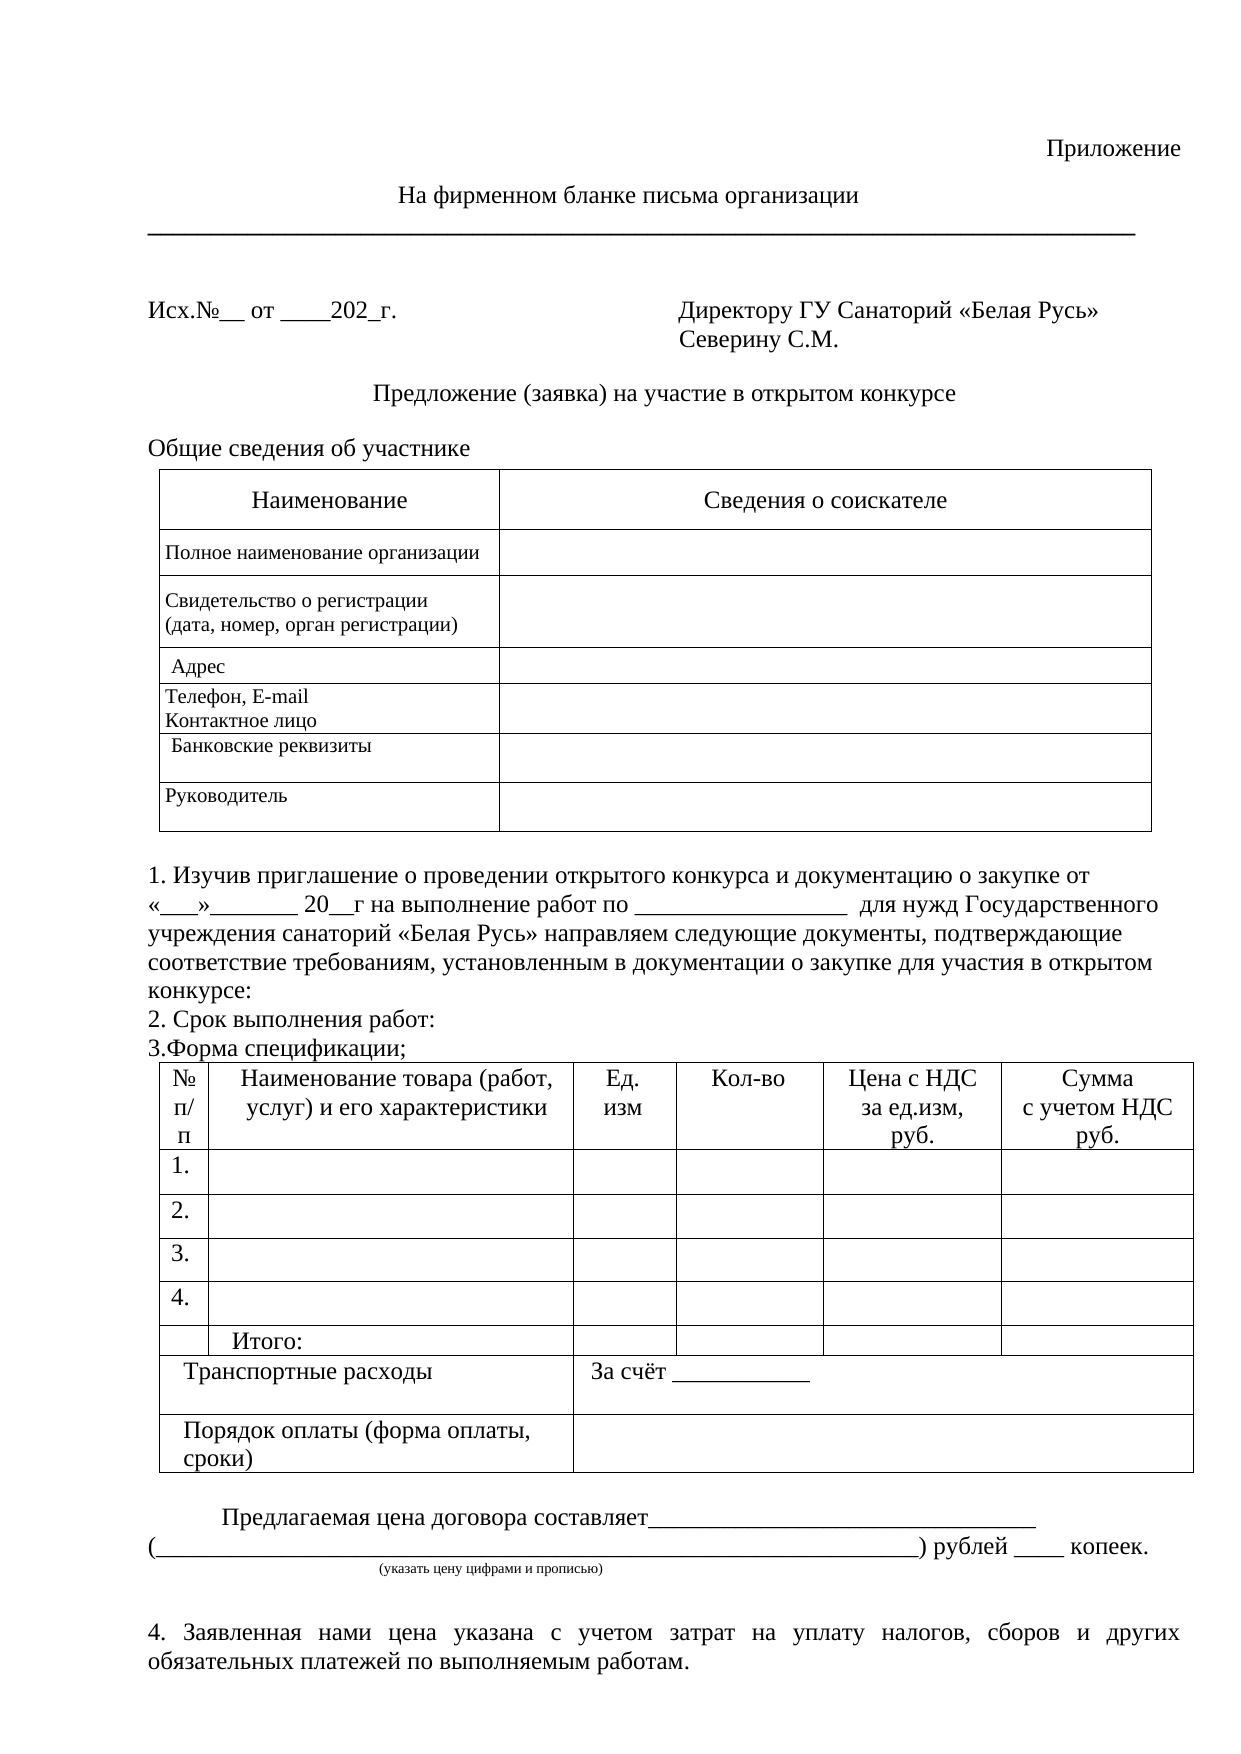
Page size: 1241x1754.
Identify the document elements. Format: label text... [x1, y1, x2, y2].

table_cell [574, 1415, 1193, 1472]
table_cell [209, 1282, 573, 1325]
table_cell [209, 1195, 573, 1237]
table_cell [677, 1150, 823, 1194]
table_cell [824, 1326, 1001, 1355]
text На фирменном бланке письма организации [148, 180, 1181, 209]
table_cell [1002, 1195, 1193, 1237]
table_cell [574, 1282, 676, 1325]
table_cell [824, 1150, 1001, 1194]
table_header Наименование товара (работ, услуг) и его характеристики [209, 1063, 573, 1149]
text Предлагаемая цена договора составляет_______________________________ [148, 1502, 1181, 1531]
table_header Ед. изм [574, 1063, 676, 1149]
table_header Сведения о соискателе [500, 470, 1151, 529]
table_cell [677, 1195, 823, 1237]
table_cell [1002, 1150, 1193, 1194]
table_cell 1. [160, 1150, 208, 1194]
table_cell [500, 684, 1151, 732]
table_cell [500, 576, 1151, 647]
table_cell [574, 1239, 676, 1281]
table_cell [500, 530, 1151, 575]
table_cell [574, 1150, 676, 1194]
table_header Сумма с учетом НДС руб. [1002, 1063, 1193, 1149]
table_cell [824, 1239, 1001, 1281]
table_cell Транспортные расходы [160, 1356, 573, 1414]
text 3.Форма спецификации; [148, 1033, 1181, 1062]
text _______________________________________________________________________________ [148, 209, 1181, 238]
table_cell [1002, 1239, 1193, 1281]
list Общие сведения об участнике [148, 433, 1181, 462]
table_cell [160, 1326, 208, 1355]
text 4. Заявленная нами цена указана с учетом затрат на уплату налогов, сборов и других обязательных платежей по выполняемым работам. [148, 1617, 1181, 1674]
table_cell [677, 1239, 823, 1281]
table_cell [500, 648, 1151, 683]
table_cell [824, 1195, 1001, 1237]
table_cell Телефон, Е-mail Контактное лицо [160, 684, 499, 732]
table_header Цена с НДС за ед.изм, руб. [824, 1063, 1001, 1149]
table_cell [677, 1326, 823, 1355]
table_cell 3. [160, 1239, 208, 1281]
table_cell [824, 1282, 1001, 1325]
table_cell [1002, 1282, 1193, 1325]
table_cell [574, 1326, 676, 1355]
text (_____________________________________________________________) рублей ____ копеек. [148, 1531, 1181, 1559]
table_cell Банковские реквизиты [160, 734, 499, 782]
table_cell [574, 1195, 676, 1237]
text Исх.№__ от ____202_г. Директору ГУ Санаторий «Белая Русь» [148, 295, 1181, 324]
table_cell [500, 734, 1151, 782]
table_cell Свидетельство о регистрации (дата, номер, орган регистрации) [160, 576, 499, 647]
table_cell [677, 1282, 823, 1325]
table_cell [1002, 1326, 1193, 1355]
table_cell За счёт ___________ [574, 1356, 1193, 1414]
list Предложение (заявка) на участие в открытом конкурсе [148, 378, 1181, 407]
table_cell 4. [160, 1282, 208, 1325]
text Приложение [148, 133, 1181, 162]
table_header Кол-во [677, 1063, 823, 1149]
table_cell Руководитель [160, 783, 499, 831]
table_cell [209, 1239, 573, 1281]
text 1. Изучив приглашение о проведении открытого конкурса и документацию о закупке от «___»_______ 20__г на выполнение работ по _________________ для нужд Государственного учреждения санаторий «Белая Русь» направляем следующие документы, подтверждающие соответствие требованиям, установленным в документации о закупке для участия в открытом конкурсе: 2. Срок выполнения работ: [148, 861, 1181, 1033]
table_cell Полное наименование организации [160, 530, 499, 575]
table_cell [209, 1150, 573, 1194]
table_cell [500, 783, 1151, 831]
table_cell 2. [160, 1195, 208, 1237]
table_cell Итого: [209, 1326, 573, 1355]
text (указать цену цифрами и прописью) [148, 1559, 1181, 1588]
table_header № п/п [160, 1063, 208, 1149]
table_cell Адрес [160, 648, 499, 683]
table_cell Порядок оплаты (форма оплаты, сроки) [160, 1415, 573, 1472]
table_header Наименование [160, 470, 499, 529]
text Северину С.М. [148, 324, 1181, 353]
